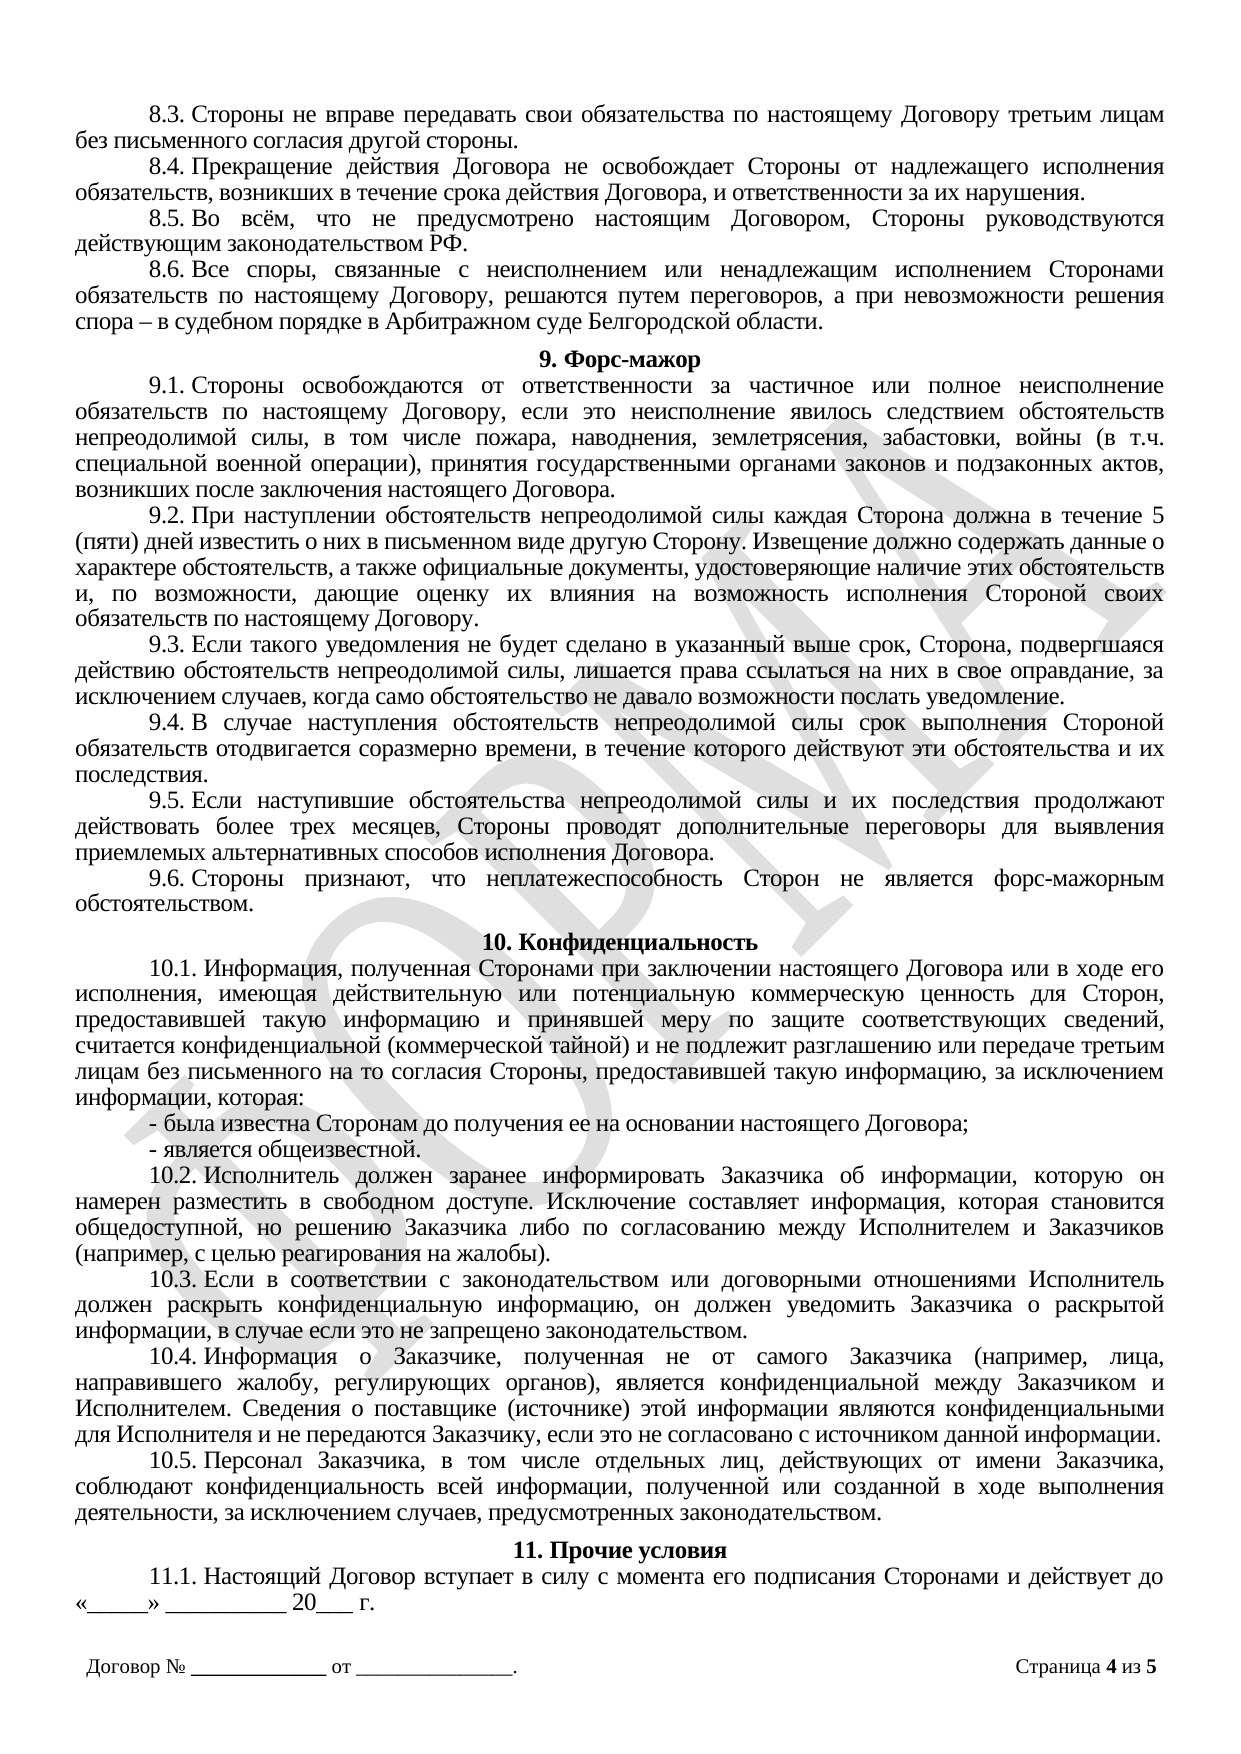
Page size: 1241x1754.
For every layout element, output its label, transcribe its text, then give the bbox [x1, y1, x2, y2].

text 10. Конфиденциальность [75, 930, 1165, 956]
text 11. Прочие условия [75, 1538, 1165, 1564]
text 9. Форс-мажор [75, 347, 1165, 373]
text 8.5. Во всём, что не предусмотрено настоящим Договором, Стороны руководствуются действующим законодательством РФ. [75, 205, 1165, 257]
text 10.3. Если в соответствии с законодательством или договорными отношениями Исполнитель должен раскрыть конфиденциальную информацию, он должен уведомить Заказчика о раскрытой информации, в случае если это не запрещено законодательством. [75, 1266, 1165, 1344]
text 8.3. Стороны не вправе передавать свои обязательства по настоящему Договору третьим лицам без письменного согласия другой стороны. [75, 102, 1165, 153]
text 10.5. Персонал Заказчика, в том числе отдельных лиц, действующих от имени Заказчика, соблюдают конфиденциальность всей информации, полученной или созданной в ходе выполнения деятельности, за исключением случаев, предусмотренных законодательством. [75, 1448, 1165, 1525]
text - была известна Сторонам до получения ее на основании настоящего Договора; [75, 1111, 1165, 1137]
text 9.4. В случае наступления обстоятельств непреодолимой силы срок выполнения Стороной обязательств отодвигается соразмерно времени, в течение которого действуют эти обстоятельства и их последствия. [75, 710, 1165, 788]
text 9.2. При наступлении обстоятельств непреодолимой силы каждая Сторона должна в течение 5 (пяти) дней известить о них в письменном виде другую Сторону. Извещение должно содержать данные о характере обстоятельств, а также официальные документы, удостоверяющие наличие этих обстоятельств и, по возможности, дающие оценку их влияния на возможность исполнения Стороной своих обязательств по настоящему Договору. [75, 503, 1165, 632]
text 9.3. Если такого уведомления не будет сделано в указанный выше срок, Сторона, подвергшаяся действию обстоятельств непреодолимой силы, лишается права ссылаться на них в свое оправдание, за исключением случаев, когда само обстоятельство не давало возможности послать уведомление. [75, 632, 1165, 710]
text 11.1. Настоящий Договор вступает в силу с момента его подписания Сторонами и действует до «_____» __________ 20___ г. [75, 1564, 1165, 1616]
text 10.1. Информация, полученная Сторонами при заключении настоящего Договора или в ходе его исполнения, имеющая действительную или потенциальную коммерческую ценность для Сторон, предоставившей такую информацию и принявшей меру по защите соответствующих сведений, считается конфиденциальной (коммерческой тайной) и не подлежит разглашению или передаче третьим лицам без письменного на то согласия Стороны, предоставившей такую информацию, за исключением информации, которая: [75, 956, 1165, 1111]
text 10.2. Исполнитель должен заранее информировать Заказчика об информации, которую он намерен разместить в свободном доступе. Исключение составляет информация, которая становится общедоступной, но решению Заказчика либо по согласованию между Исполнителем и Заказчиков (например, с целью реагирования на жалобы). [75, 1163, 1165, 1266]
text 8.6. Все споры, связанные с неисполнением или ненадлежащим исполнением Сторонами обязательств по настоящему Договору, решаются путем переговоров, а при невозможности решения спора – в судебном порядке в Арбитражном суде Белгородской области. [75, 257, 1165, 335]
text 9.6. Стороны признают, что неплатежеспособность Сторон не является форс-мажорным обстоятельством. [75, 865, 1165, 917]
text 8.4. Прекращение действия Договора не освобождает Стороны от надлежащего исполнения обязательств, возникших в течение срока действия Договора, и ответственности за их нарушения. [75, 153, 1165, 205]
text 10.4. Информация о Заказчике, полученная не от самого Заказчика (например, лица, направившего жалобу, регулирующих органов), является конфиденциальной между Заказчиком и Исполнителем. Сведения о поставщике (источнике) этой информации являются конфиденциальными для Исполнителя и не передаются Заказчику, если это не согласовано с источником данной информации. [75, 1344, 1165, 1448]
text 9.5. Если наступившие обстоятельства непреодолимой силы и их последствия продолжают действовать более трех месяцев, Стороны проводят дополнительные переговоры для выявления приемлемых альтернативных способов исполнения Договора. [75, 788, 1165, 865]
text 9.1. Стороны освобождаются от ответственности за частичное или полное неисполнение обязательств по настоящему Договору, если это неисполнение явилось следствием обстоятельств непреодолимой силы, в том числе пожара, наводнения, землетрясения, забастовки, войны (в т.ч. специальной военной операции), принятия государственными органами законов и подзаконных актов, возникших после заключения настоящего Договора. [75, 373, 1165, 503]
text - является общеизвестной. [75, 1137, 1165, 1163]
